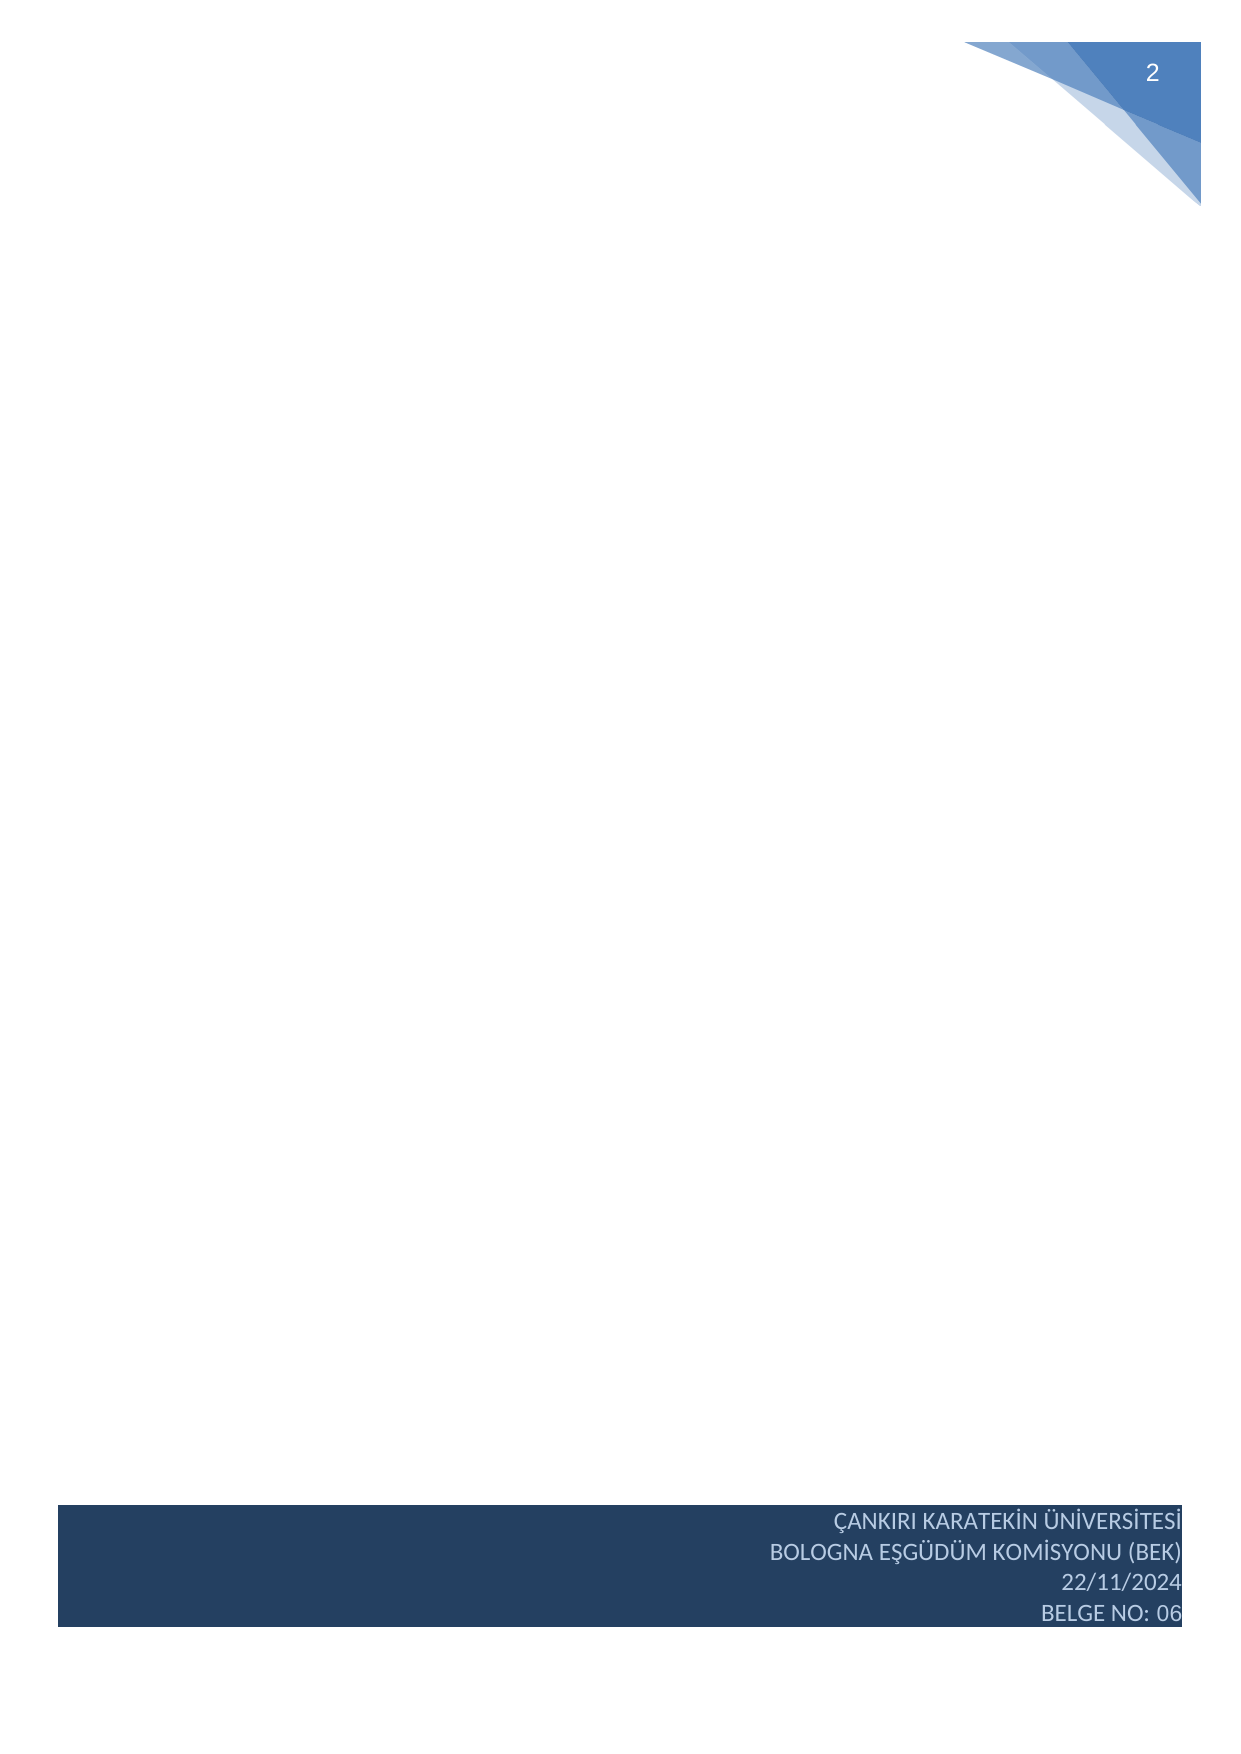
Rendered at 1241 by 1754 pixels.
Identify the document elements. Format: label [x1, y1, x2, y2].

picture [963, 42, 1201, 206]
